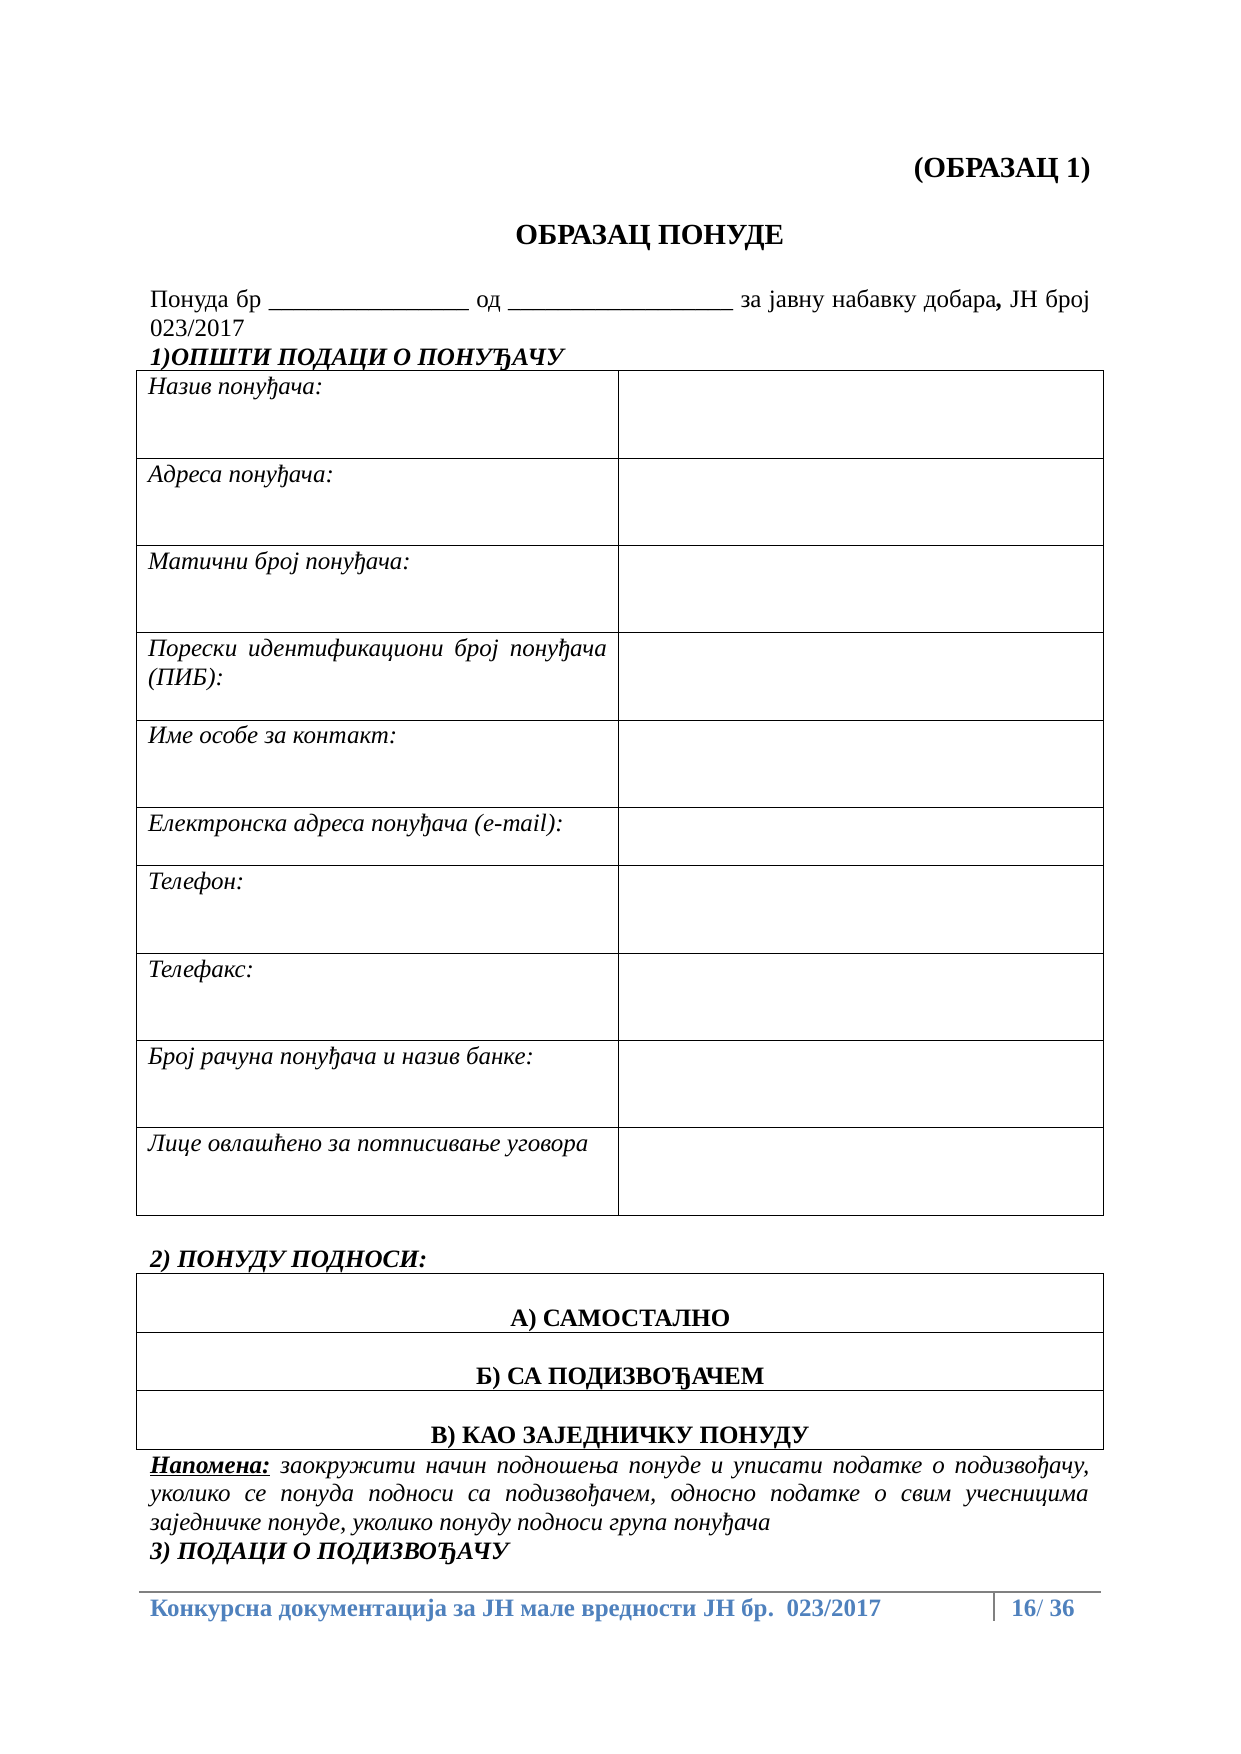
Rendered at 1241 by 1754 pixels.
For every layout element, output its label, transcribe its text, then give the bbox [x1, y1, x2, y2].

table_cell [619, 459, 1103, 545]
table_cell Адреса понуђача: [137, 459, 618, 545]
table_cell Име особе за контакт: [137, 721, 618, 807]
table_header [619, 371, 1103, 458]
table_cell Телефон: [137, 866, 618, 953]
table_cell Телефакс: [137, 954, 618, 1040]
text 2) ПОНУДУ ПОДНОСИ: [150, 1244, 1090, 1273]
table_cell Б) СА ПОДИЗВОЂАЧЕМ [137, 1333, 1103, 1390]
table_cell [619, 721, 1103, 807]
table_header Назив понуђача: [137, 371, 618, 458]
text Напомена: заокружити начин подношења понуде и уписати податке о подизвођачу, уколико се понуда подноси са подизвођачем, односно податке о свим учесницима заједничке понуде, уколико понуду подноси група понуђача [150, 1450, 1090, 1536]
table_cell [619, 633, 1103, 719]
table_cell Порески идентификациони број понуђача (ПИБ): [137, 633, 618, 719]
table_header А) САМОСТАЛНО [137, 1274, 1103, 1332]
table_cell Матични број понуђача: [137, 546, 618, 632]
table_cell [619, 954, 1103, 1040]
table_cell Лице овлашћено за потписивање уговора [137, 1128, 618, 1214]
table_cell [619, 866, 1103, 953]
text 1)ОПШТИ ПОДАЦИ О ПОНУЂАЧУ [150, 342, 1090, 370]
text 3) ПОДАЦИ О ПОДИЗВОЂАЧУ [150, 1536, 1090, 1565]
table_cell [619, 546, 1103, 632]
table_cell Број рачуна понуђача и назив банке: [137, 1041, 618, 1127]
text (ОБРАЗАЦ 1) [225, 150, 1090, 183]
table_cell [619, 1128, 1103, 1214]
table_cell [619, 1041, 1103, 1127]
table_cell В) КАО ЗАЈЕДНИЧКУ ПОНУДУ [137, 1391, 1103, 1449]
table_cell [619, 808, 1103, 865]
text Понуда бр ________________ од __________________ за јавну набавку добара, ЈН број 023/2017 [150, 284, 1090, 342]
subtitle ОБРАЗАЦ ПОНУДЕ [209, 217, 1090, 251]
table_cell Електронска адреса понуђача (e-mail): [137, 808, 618, 865]
